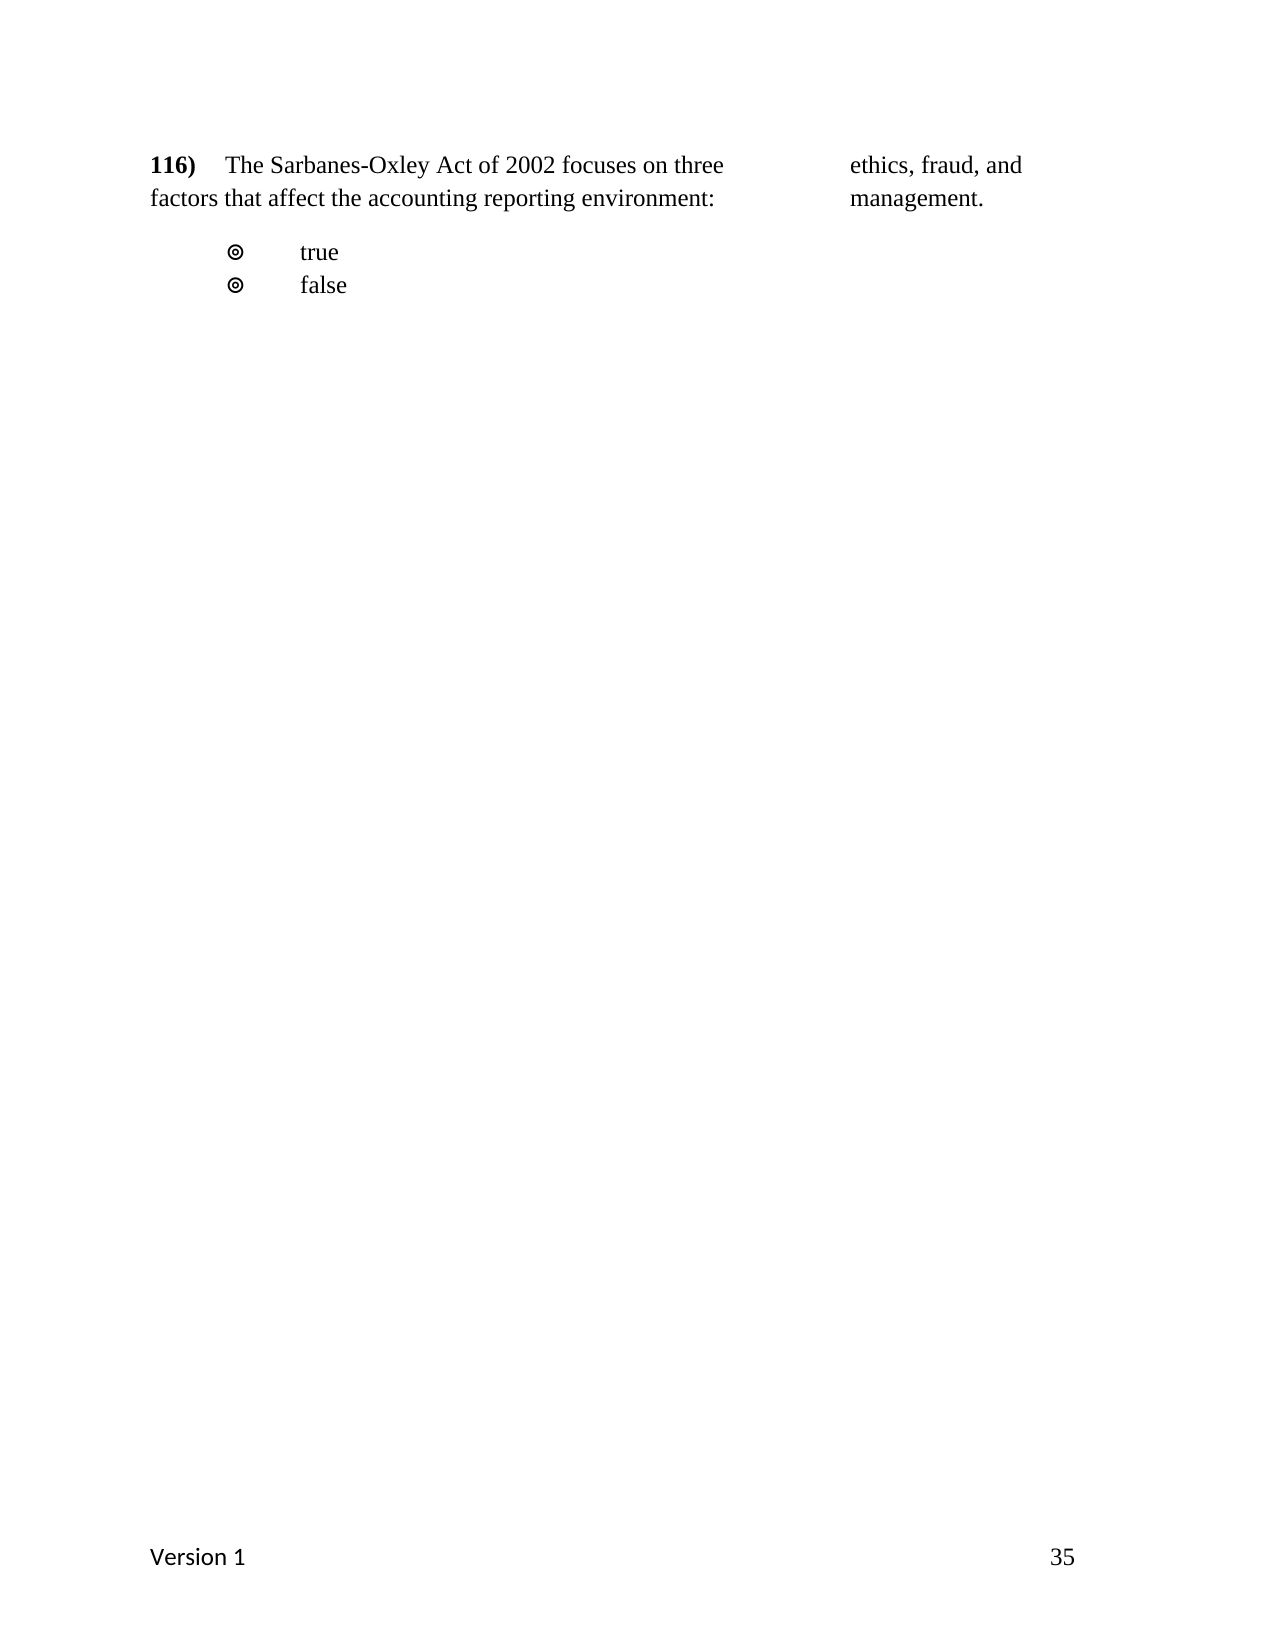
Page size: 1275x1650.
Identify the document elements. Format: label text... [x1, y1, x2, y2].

text 116) The Sarbanes-Oxley Act of 2002 focuses on three factors that affect the accounting reporting environment: ethics, fraud, and management. [850, 150, 1125, 212]
text ⊚ true ⊚ false [150, 237, 775, 299]
text 116) The Sarbanes-Oxley Act of 2002 focuses on three factors that affect the accounting reporting environment: ethics, fraud, and management. [150, 150, 775, 212]
